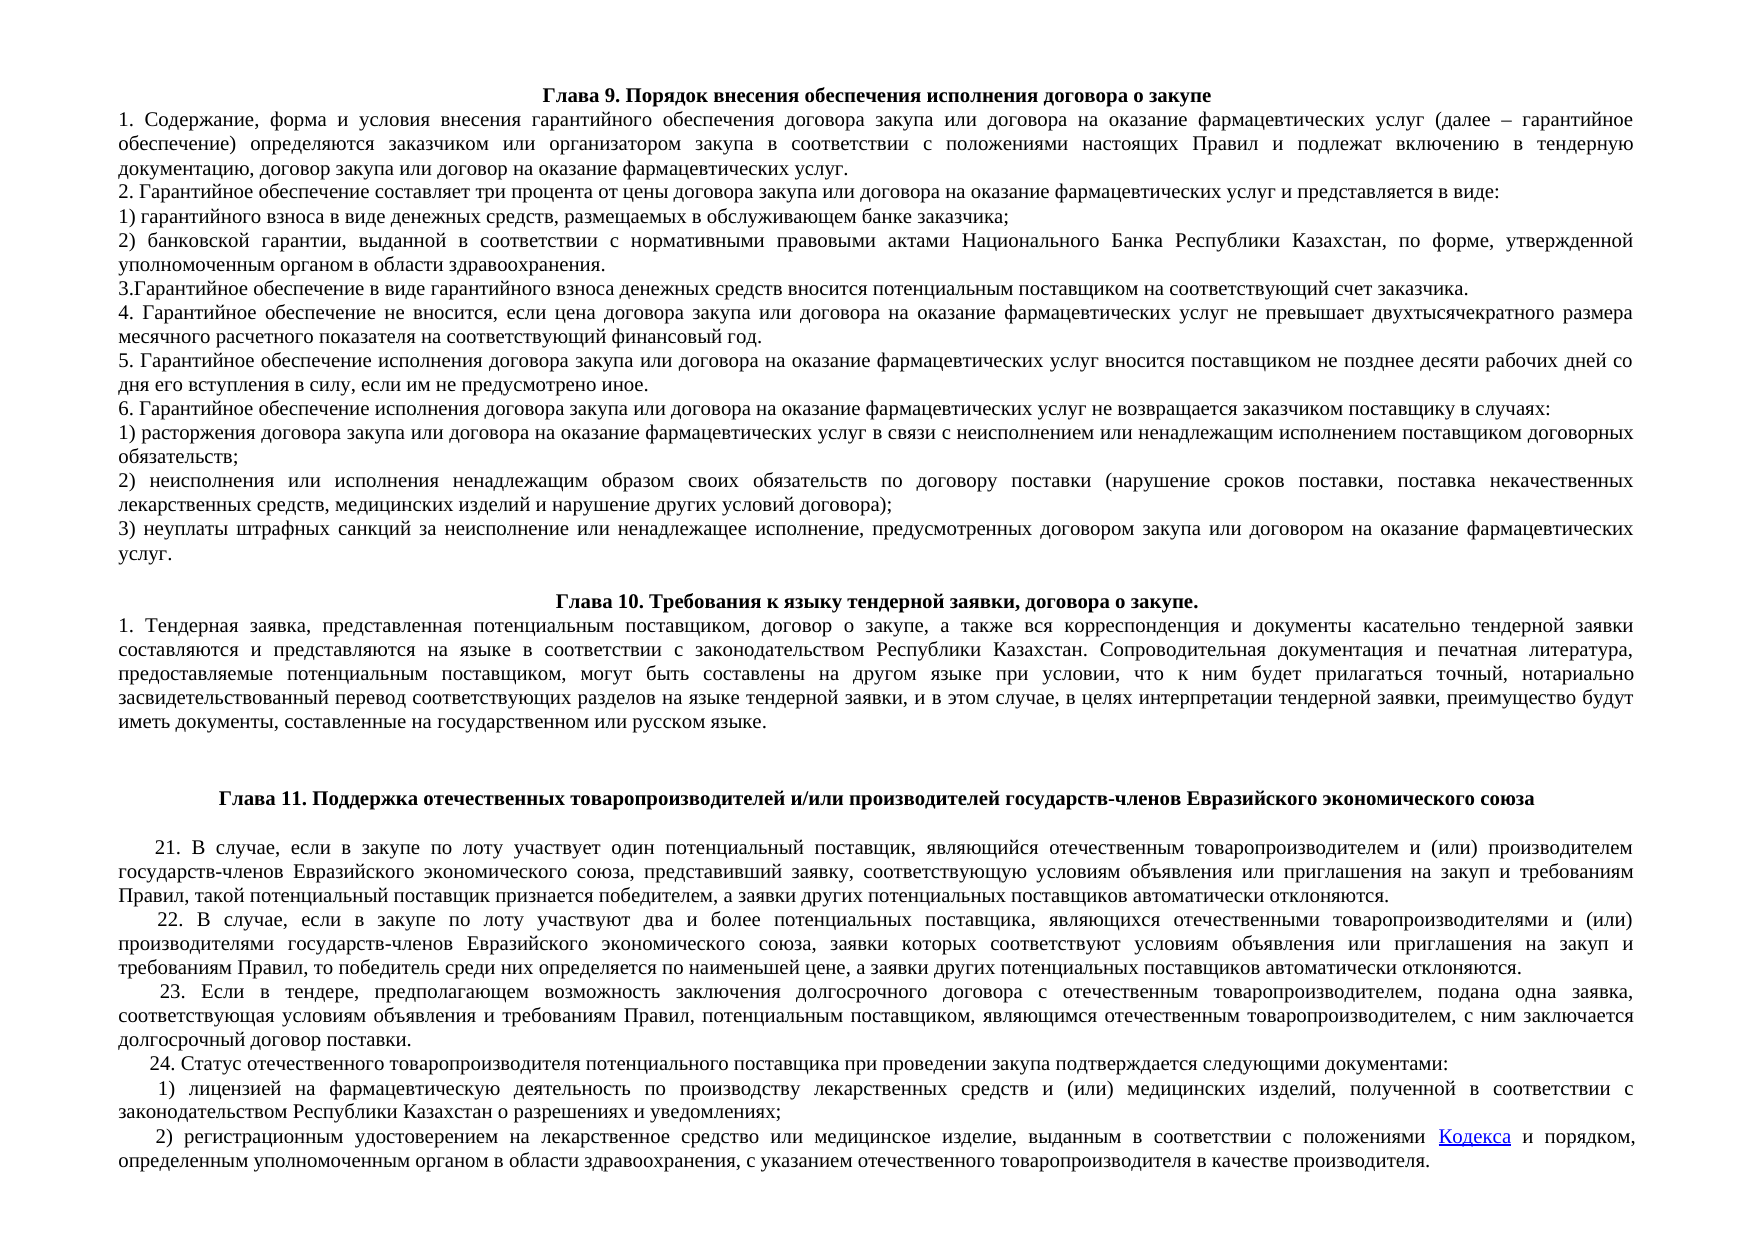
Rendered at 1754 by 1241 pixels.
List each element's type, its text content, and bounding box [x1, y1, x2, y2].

text Глава 10. Требования к языку тендерной заявки, договора о закупе. [118, 588, 1636, 613]
text 1) лицензией на фармацевтическую деятельность по производству лекарственных средств и (или) медицинских изделий, полученной в соответствии с законодательством Республики Казахстан о разрешениях и уведомлениях; [118, 1075, 1636, 1123]
text 3.Гарантийное обеспечение в виде гарантийного взноса денежных средств вносится потенциальным поставщиком на соответствующий счет заказчика. [118, 276, 1636, 300]
text 5. Гарантийное обеспечение исполнения договора закупа или договора на оказание фармацевтических услуг вносится поставщиком не позднее десяти рабочих дней со дня его вступления в силу, если им не предусмотрено иное. [118, 348, 1636, 396]
text 22. В случае, если в закупе по лоту участвуют два и более потенциальных поставщика, являющихся отечественными товаропроизводителями и (или) производителями государств-членов Евразийского экономического союза, заявки которых соответствуют условиям объявления или приглашения на закуп и требованиям Правил, то победитель среди них определяется по наименьшей цене, а заявки других потенциальных поставщиков автоматически отклоняются. [118, 907, 1636, 979]
text 1. Содержание, форма и условия внесения гарантийного обеспечения договора закупа или договора на оказание фармацевтических услуг (далее – гарантийное обеспечение) определяются заказчиком или организатором закупа в соответствии с положениями настоящих Правил и подлежат включению в тендерную документацию, договор закупа или договор на оказание фармацевтических услуг. [118, 107, 1636, 179]
text Глава 11. Поддержка отечественных товаропроизводителей и/или производителей государств-членов Евразийского экономического союза [118, 786, 1636, 810]
text 1. Тендерная заявка, представленная потенциальным поставщиком, договор о закупе, а также вся корреспонденция и документы касательно тендерной заявки составляются и представляются на языке в соответствии с законодательством Республики Казахстан. Сопроводительная документация и печатная литература, предоставляемые потенциальным поставщиком, могут быть составлены на другом языке при условии, что к ним будет прилагаться точный, нотариально засвидетельствованный перевод соответствующих разделов на языке тендерной заявки, и в этом случае, в целях интерпретации тендерной заявки, преимущество будут иметь документы, составленные на государственном или русском языке. [118, 613, 1636, 733]
text 2) банковской гарантии, выданной в соответствии с нормативными правовыми актами Национального Банка Республики Казахстан, по форме, утвержденной уполномоченным органом в области здравоохранения. [118, 228, 1636, 276]
text 2) регистрационным удостоверением на лекарственное средство или медицинское изделие, выданным в соответствии с положениями Кодекса и порядком, определенным уполномоченным органом в области здравоохранения, с указанием отечественного товаропроизводителя в качестве производителя. [118, 1123, 1636, 1172]
text 2. Гарантийное обеспечение составляет три процента от цены договора закупа или договора на оказание фармацевтических услуг и представляется в виде: [118, 179, 1636, 203]
text 1) гарантийного взноса в виде денежных средств, размещаемых в обслуживающем банке заказчика; [118, 203, 1636, 228]
text 23. Если в тендере, предполагающем возможность заключения долгосрочного договора с отечественным товаропроизводителем, подана одна заявка, соответствующая условиям объявления и требованиям Правил, потенциальным поставщиком, являющимся отечественным товаропроизводителем, с ним заключается долгосрочный договор поставки. [118, 979, 1636, 1051]
text 2) неисполнения или исполнения ненадлежащим образом своих обязательств по договору поставки (нарушение сроков поставки, поставка некачественных лекарственных средств, медицинских изделий и нарушение других условий договора); [118, 468, 1636, 516]
text 21. В случае, если в закупе по лоту участвует один потенциальный поставщик, являющийся отечественным товаропроизводителем и (или) производителем государств-членов Евразийского экономического союза, представивший заявку, соответствующую условиям объявления или приглашения на закуп и требованиям Правил, такой потенциальный поставщик признается победителем, а заявки других потенциальных поставщиков автоматически отклоняются. [118, 835, 1636, 907]
text 3) неуплаты штрафных санкций за неисполнение или ненадлежащее исполнение, предусмотренных договором закупа или договором на оказание фармацевтических услуг. [118, 516, 1636, 564]
text 1) расторжения договора закупа или договора на оказание фармацевтических услуг в связи с неисполнением или ненадлежащим исполнением поставщиком договорных обязательств; [118, 420, 1636, 468]
text 24. Статус отечественного товаропроизводителя потенциального поставщика при проведении закупа подтверждается следующими документами: [118, 1051, 1636, 1075]
text Глава 9. Порядок внесения обеспечения исполнения договора о закупе [118, 83, 1636, 107]
text 4. Гарантийное обеспечение не вносится, если цена договора закупа или договора на оказание фармацевтических услуг не превышает двухтысячекратного размера месячного расчетного показателя на соответствующий финансовый год. [118, 300, 1636, 348]
text 6. Гарантийное обеспечение исполнения договора закупа или договора на оказание фармацевтических услуг не возвращается заказчиком поставщику в случаях: [118, 396, 1636, 420]
